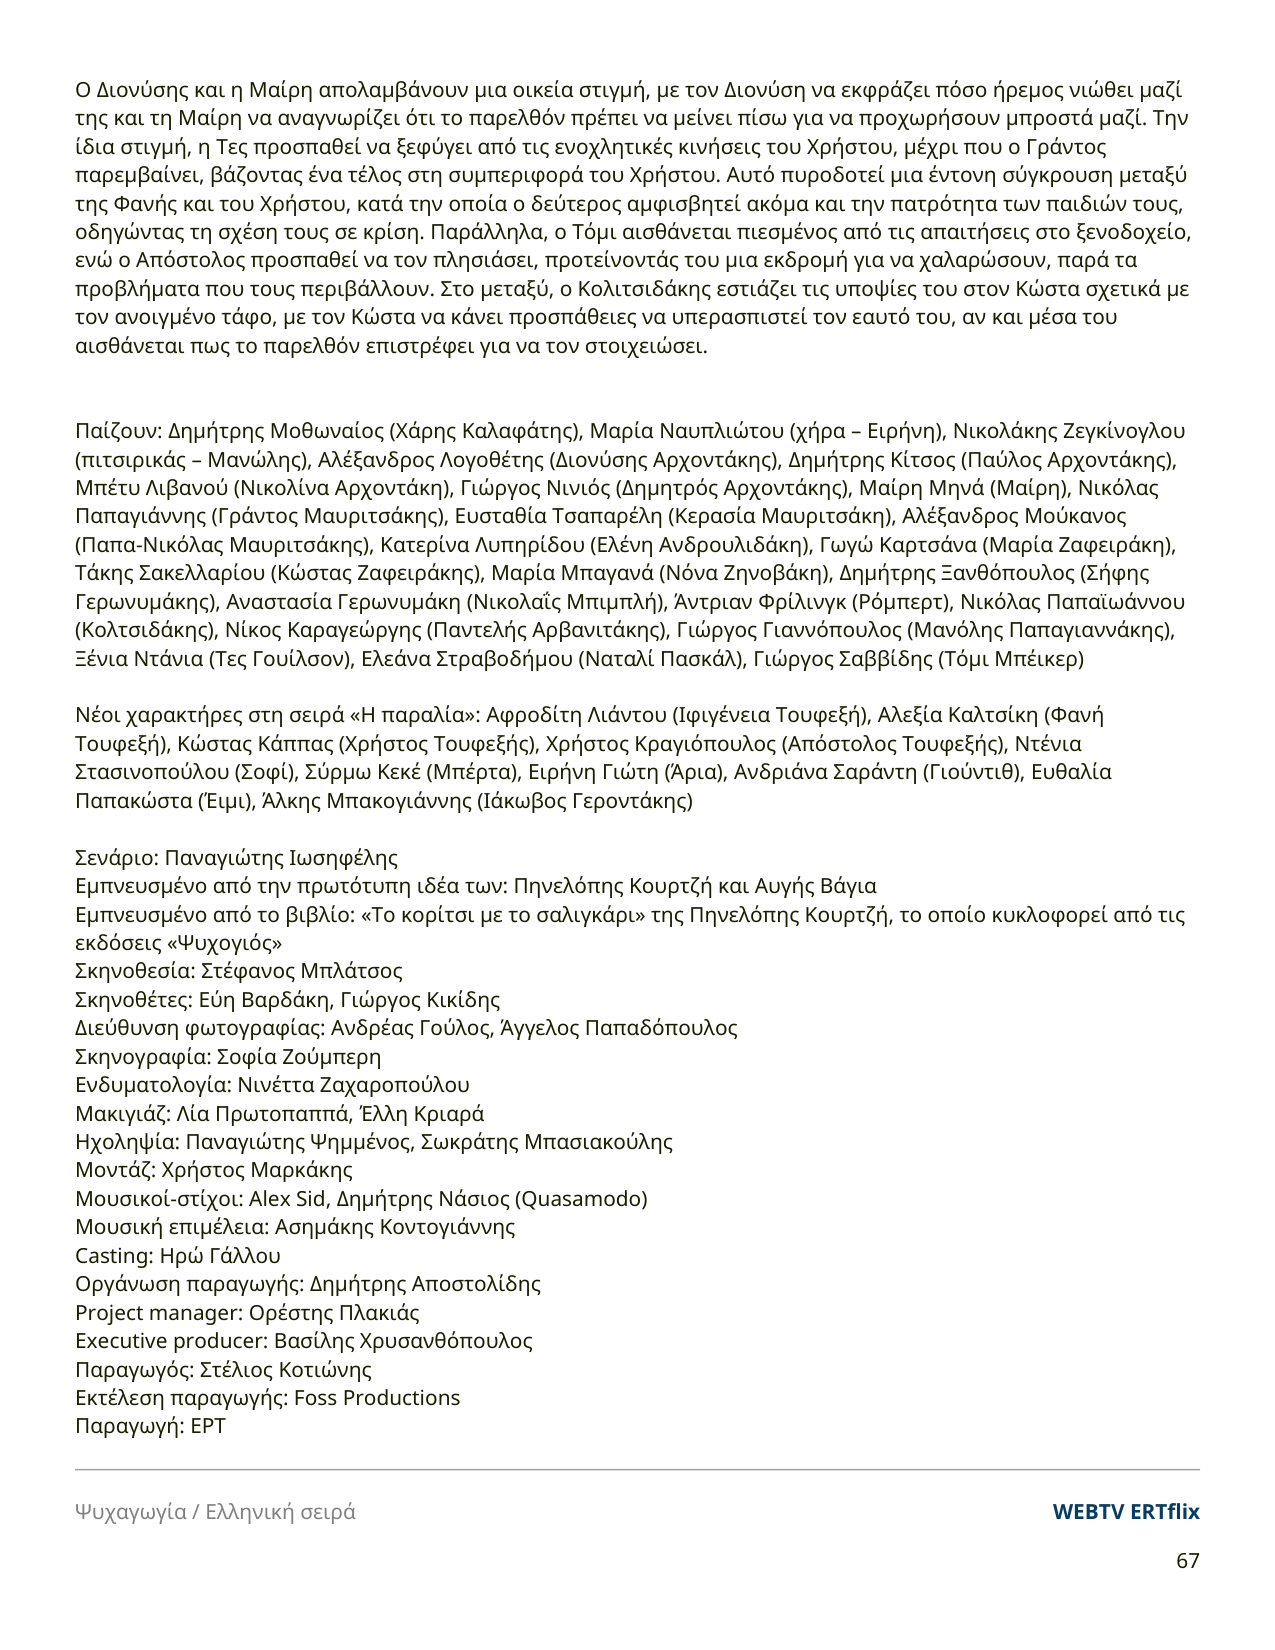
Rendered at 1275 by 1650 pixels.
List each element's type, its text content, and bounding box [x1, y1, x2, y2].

text Ο Διονύσης και η Μαίρη απολαμβάνουν μια οικεία στιγμή, με τον Διονύση να εκφράζει πόσο ήρεμος νιώθει μαζί της και τη Μαίρη να αναγνωρίζει ότι το παρελθόν πρέπει να μείνει πίσω για να προχωρήσουν μπροστά μαζί. Την ίδια στιγμή, η Τες προσπαθεί να ξεφύγει από τις ενοχλητικές κινήσεις του Χρήστου, μέχρι που ο Γράντος παρεμβαίνει, βάζοντας ένα τέλος στη συμπεριφορά του Χρήστου. Αυτό πυροδοτεί μια έντονη σύγκρουση μεταξύ της Φανής και του Χρήστου, κατά την οποία ο δεύτερος αμφισβητεί ακόμα και την πατρότητα των παιδιών τους, οδηγώντας τη σχέση τους σε κρίση. Παράλληλα, ο Τόμι αισθάνεται πιεσμένος από τις απαιτήσεις στο ξενοδοχείο, ενώ ο Απόστολος προσπαθεί να τον πλησιάσει, προτείνοντάς του μια εκδρομή για να χαλαρώσουν, παρά τα προβλήματα που τους περιβάλλουν. Στο μεταξύ, ο Κολιτσιδάκης εστιάζει τις υποψίες του στον Κώστα σχετικά με τον ανοιγμένο τάφο, με τον Κώστα να κάνει προσπάθειες να υπερασπιστεί τον εαυτό του, αν και μέσα του αισθάνεται πως το παρελθόν επιστρέφει για να τον στοιχειώσει. [75, 75, 1200, 359]
table_header WEBTV ERTflix [638, 1498, 1200, 1526]
table_header Ψυχαγωγία / Ελληνική σειρά [75, 1498, 637, 1526]
text Παίζουν: Δημήτρης Μοθωναίος (Χάρης Καλαφάτης), Μαρία Ναυπλιώτου (χήρα – Ειρήνη), Νικολάκης Ζεγκίνογλου (πιτσιρικάς – Μανώλης), Αλέξανδρος Λογοθέτης (Διονύσης Αρχοντάκης), Δημήτρης Κίτσος (Παύλος Αρχοντάκης), Μπέτυ Λιβανού (Νικολίνα Αρχοντάκη), Γιώργος Νινιός (Δημητρός Αρχοντάκης), Μαίρη Μηνά (Μαίρη), Νικόλας Παπαγιάννης (Γράντος Μαυριτσάκης), Ευσταθία Τσαπαρέλη (Κερασία Μαυριτσάκη), Αλέξανδρος Μούκανος (Παπα-Νικόλας Μαυριτσάκης), Κατερίνα Λυπηρίδου (Ελένη Ανδρουλιδάκη), Γωγώ Καρτσάνα (Μαρία Ζαφειράκη), Τάκης Σακελλαρίου (Κώστας Ζαφειράκης), Μαρία Μπαγανά (Νόνα Ζηνοβάκη), Δημήτρης Ξανθόπουλος (Σήφης Γερωνυμάκης), Αναστασία Γερωνυμάκη (Νικολαΐς Μπιμπλή), Άντριαν Φρίλινγκ (Ρόμπερτ), Νικόλας Παπαϊωάννου (Κολτσιδάκης), Νίκος Καραγεώργης (Παντελής Αρβανιτάκης), Γιώργος Γιαννόπουλος (Μανόλης Παπαγιαννάκης), Ξένια Ντάνια (Τες Γουίλσον), Ελεάνα Στραβοδήμου (Ναταλί Πασκάλ), Γιώργος Σαββίδης (Τόμι Μπέικερ) Νέοι χαρακτήρες στη σειρά «Η παραλία»: Αφροδίτη Λιάντου (Ιφιγένεια Τουφεξή), Αλεξία Καλτσίκη (Φανή Τουφεξή), Κώστας Κάππας (Χρήστος Τουφεξής), Χρήστος Κραγιόπουλος (Απόστολος Τουφεξής), Ντένια Στασινοπούλου (Σοφί), Σύρμω Κεκέ (Μπέρτα), Ειρήνη Γιώτη (Άρια), Ανδριάνα Σαράντη (Γιούντιθ), Ευθαλία Παπακώστα (Έιμι), Άλκης Μπακογιάννης (Ιάκωβος Γεροντάκης) Σενάριο: Παναγιώτης Ιωσηφέλης Εμπνευσμένο από την πρωτότυπη ιδέα των: Πηνελόπης Κουρτζή και Αυγής Βάγια Εμπνευσμένο από το βιβλίο: «Το κορίτσι με το σαλιγκάρι» της Πηνελόπης Κουρτζή, το οποίο κυκλοφορεί από τις εκδόσεις «Ψυχογιός» Σκηνοθεσία: Στέφανος Μπλάτσος Σκηνοθέτες: Εύη Βαρδάκη, Γιώργος Κικίδης Διεύθυνση φωτογραφίας: Ανδρέας Γούλος, Άγγελος Παπαδόπουλος Σκηνογραφία: Σοφία Ζούμπερη Ενδυματολογία: Νινέττα Ζαχαροπούλου Μακιγιάζ: Λία Πρωτοπαππά, Έλλη Κριαρά Ηχοληψία: Παναγιώτης Ψημμένος, Σωκράτης Μπασιακούλης Μοντάζ: Χρήστος Μαρκάκης Μουσικοί-στίχοι: Alex Sid, Δημήτρης Νάσιος (Quasamodo) Μουσική επιμέλεια: Ασημάκης Κοντογιάννης Casting: Ηρώ Γάλλου Οργάνωση παραγωγής: Δημήτρης Αποστολίδης Project manager: Ορέστης Πλακιάς Executive producer: Βασίλης Χρυσανθόπουλος Παραγωγός: Στέλιος Κοτιώνης Εκτέλεση παραγωγής: Foss Productions Παραγωγή: ΕΡΤ [75, 359, 1200, 1468]
